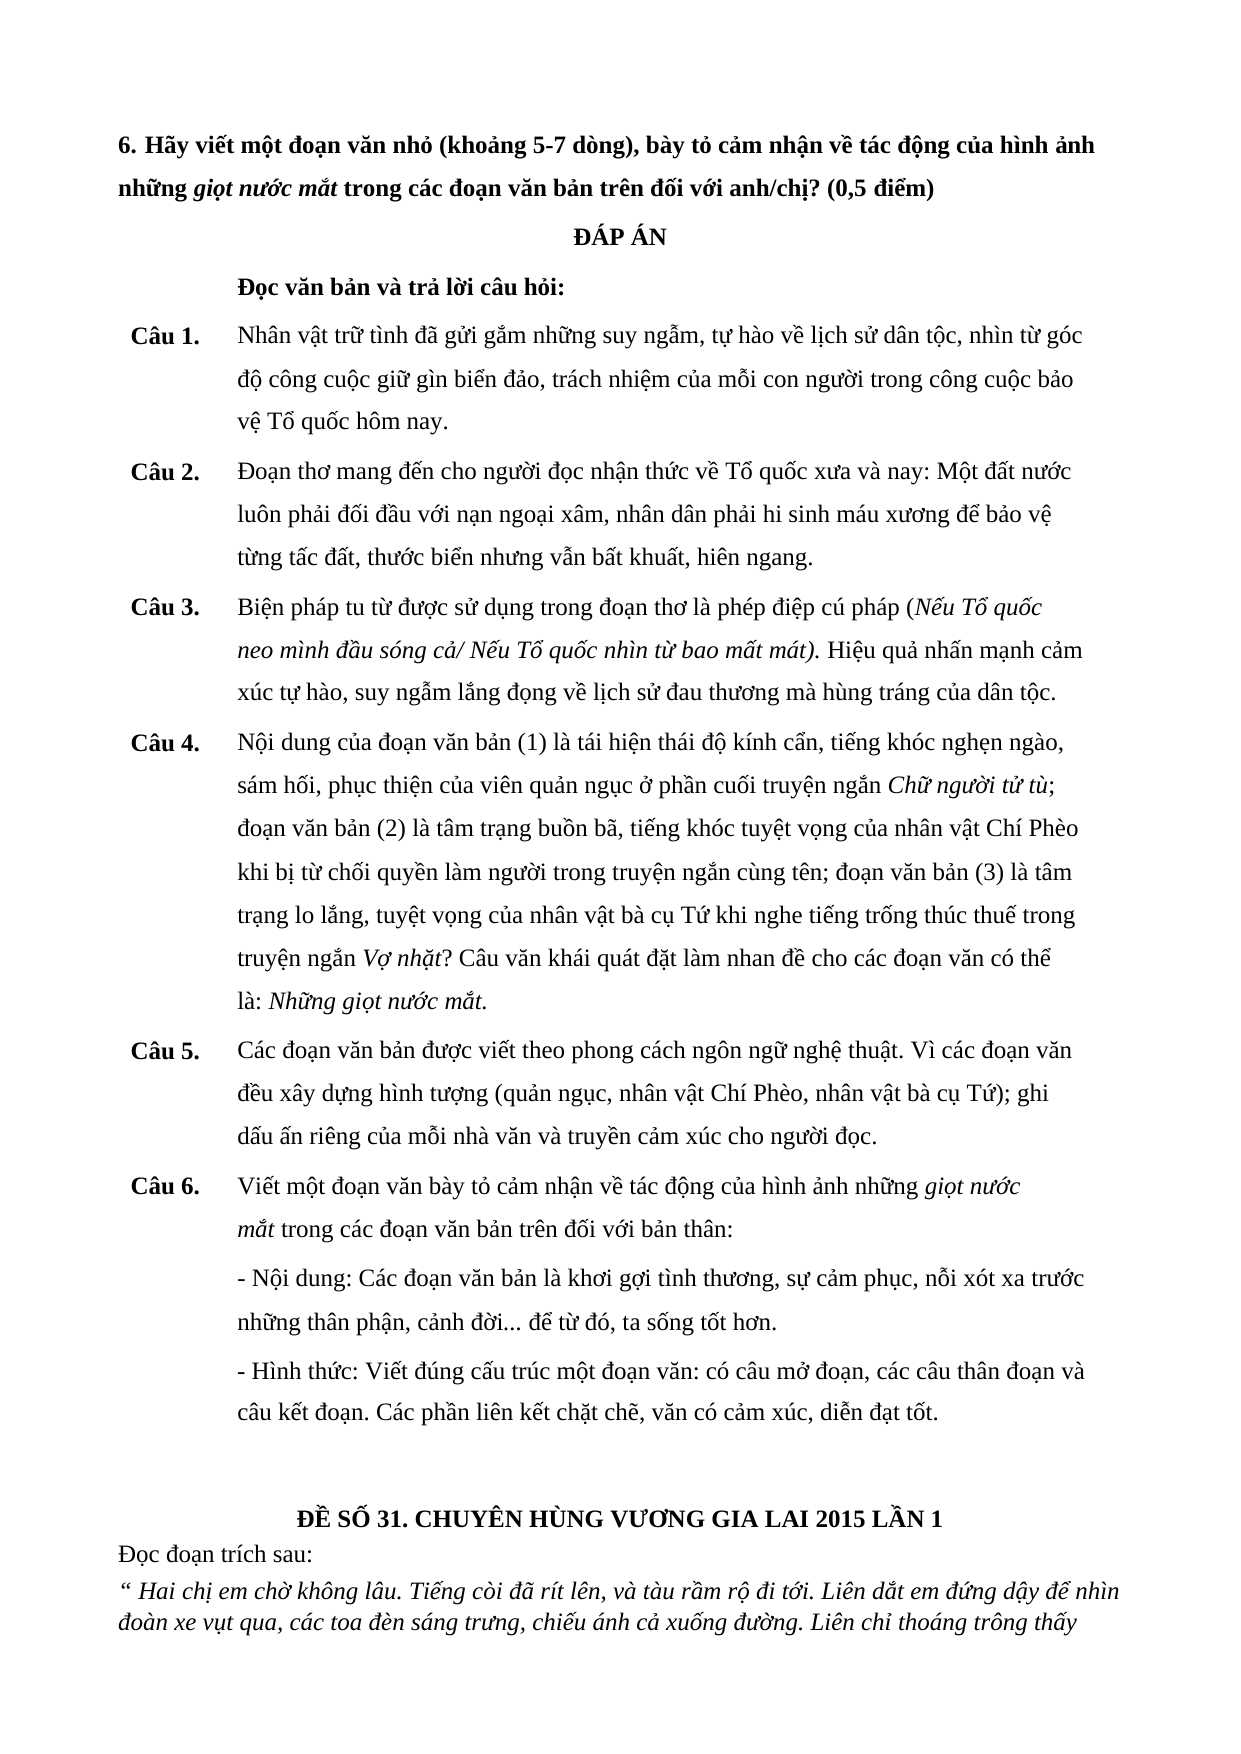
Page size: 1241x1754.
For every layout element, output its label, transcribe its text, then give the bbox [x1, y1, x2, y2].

list Hãy viết một đoạn văn nhỏ (khoảng 5-7 dòng), bày tỏ cảm nhận về tác động của hình ảnh những giọt nước mắt trong các đoạn văn bản trên đối với anh/chị? (0,5 điểm) [118, 130, 1122, 202]
text Đọc đoạn trích sau: [118, 1539, 1146, 1568]
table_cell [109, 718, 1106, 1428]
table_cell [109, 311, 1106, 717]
text “ Hai chị em chờ không lâu. Tiếng còi đã rít lên, và tàu rầm rộ đi tới. Liên dắt em đứng dậy để nhìn đoàn xe vụt qua, các toa đèn sáng trưng, chiếu ánh cả xuống đường. Liên chỉ thoáng trông thấy [118, 1576, 1146, 1636]
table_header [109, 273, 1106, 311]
text ĐÁP ÁN [246, 222, 994, 251]
text ĐỀ SỐ 31. CHUYÊN HÙNG VƯƠNG GIA LAI 2015 LẦN 1 [246, 1504, 993, 1533]
